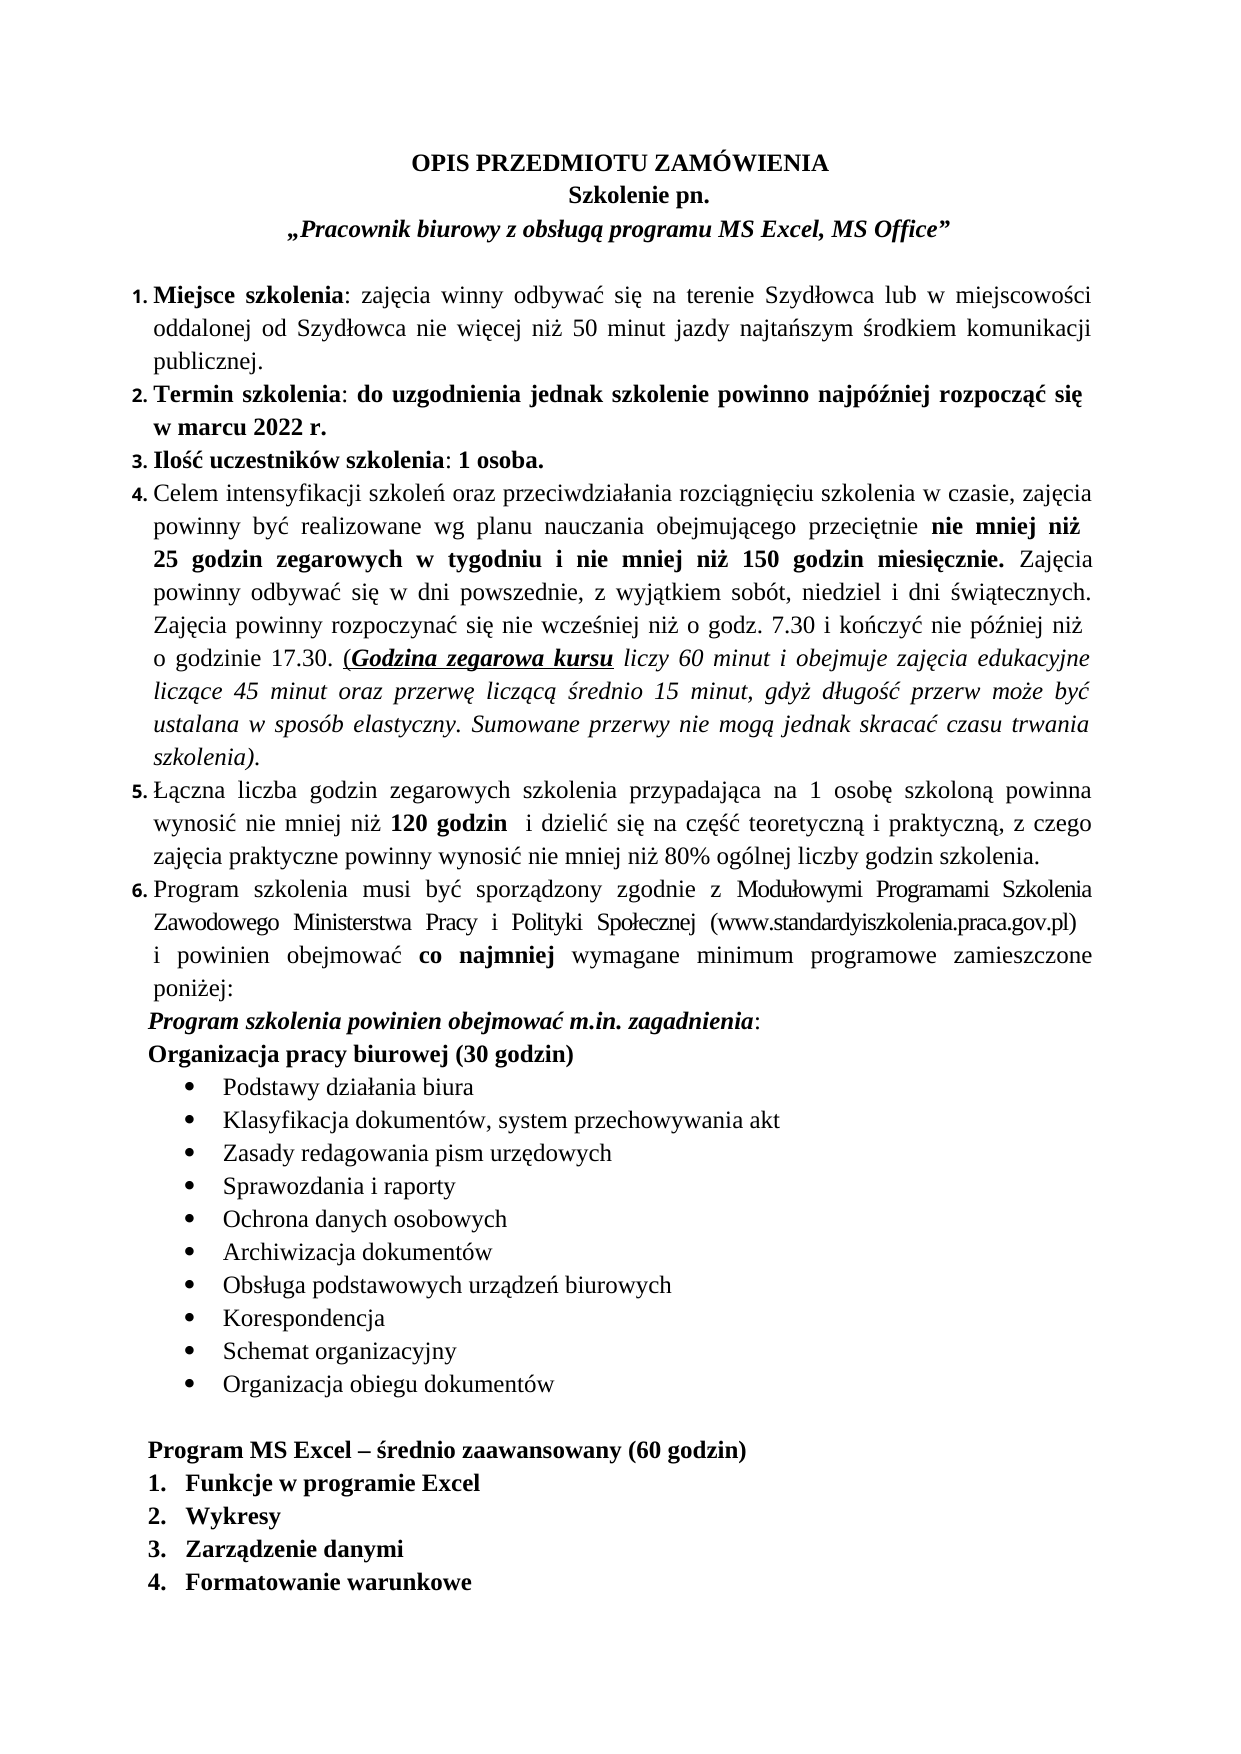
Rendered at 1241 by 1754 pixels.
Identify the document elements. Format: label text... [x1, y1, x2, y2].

list Ochrona danych osobowych [185, 1204, 1093, 1233]
list Klasyfikacja dokumentów, system przechowywania akt [185, 1105, 1093, 1134]
list Termin szkolenia: do uzgodnienia jednak szkolenie powinno najpóźniej rozpocząć się w marcu 2022 r. [148, 379, 1093, 441]
list Program szkolenia musi być sporządzony zgodnie z Modułowymi Programami Szkolenia Zawodowego Ministerstwa Pracy i Polityki Społecznej (www.standardyiszkolenia.praca.gov.pl) i powinien obejmować co najmniej wymagane minimum programowe zamieszczone poniżej: [148, 874, 1093, 1002]
list Obsługa podstawowych urządzeń biurowych [185, 1270, 1093, 1299]
list Zarządzenie danymi [148, 1534, 1093, 1563]
list Miejsce szkolenia: zajęcia winny odbywać się na terenie Szydłowca lub w miejscowości oddalonej od Szydłowca nie więcej niż 50 minut jazdy najtańszym środkiem komunikacji publicznej. [148, 280, 1093, 374]
list Łączna liczba godzin zegarowych szkolenia przypadająca na 1 osobę szkoloną powinna wynosić nie mniej niż 120 godzin i dzielić się na część teoretyczną i praktyczną, z czego zajęcia praktyczne powinny wynosić nie mniej niż 80% ogólnej liczby godzin szkolenia. [148, 775, 1093, 870]
text Program szkolenia powinien obejmować m.in. zagadnienia: [148, 1006, 1093, 1035]
list Organizacja obiegu dokumentów [185, 1369, 1093, 1398]
list Celem intensyfikacji szkoleń oraz przeciwdziałania rozciągnięciu szkolenia w czasie, zajęcia powinny być realizowane wg planu nauczania obejmującego przeciętnie nie mniej niż 25 godzin zegarowych w tygodniu i nie mniej niż 150 godzin miesięcznie. Zajęcia powinny odbywać się w dni powszednie, z wyjątkiem sobót, niedziel i dni świątecznych. Zajęcia powinny rozpoczynać się nie wcześniej niż o godz. 7.30 i kończyć nie później niż o godzinie 17.30. (Godzina zegarowa kursu liczy 60 minut i obejmuje zajęcia edukacyjne liczące 45 minut oraz przerwę liczącą średnio 15 minut, gdyż długość przerw może być ustalana w sposób elastyczny. Sumowane przerwy nie mogą jednak skracać czasu trwania szkolenia). [148, 478, 1093, 771]
list Schemat organizacyjny [185, 1336, 1093, 1365]
list Sprawozdania i raporty [185, 1171, 1093, 1200]
list Podstawy działania biura [185, 1072, 1093, 1101]
text Organizacja pracy biurowej (30 godzin) [148, 1039, 1093, 1068]
list Formatowanie warunkowe [148, 1567, 1093, 1596]
list Funkcje w programie Excel [148, 1468, 1093, 1497]
text Program MS Excel – średnio zaawansowany (60 godzin) [148, 1435, 1093, 1464]
list Wykresy [148, 1501, 1093, 1530]
text Szkolenie pn. [185, 181, 1093, 209]
list Korespondencja [185, 1303, 1093, 1332]
text „Pracownik biurowy z obsługą programu MS Excel, MS Office” [148, 214, 1093, 242]
list Zasady redagowania pism urzędowych [185, 1138, 1093, 1167]
list Archiwizacja dokumentów [185, 1237, 1093, 1266]
list Ilość uczestników szkolenia: 1 osoba. [148, 445, 1093, 473]
text OPIS PRZEDMIOTU ZAMÓWIENIA [148, 148, 1093, 176]
